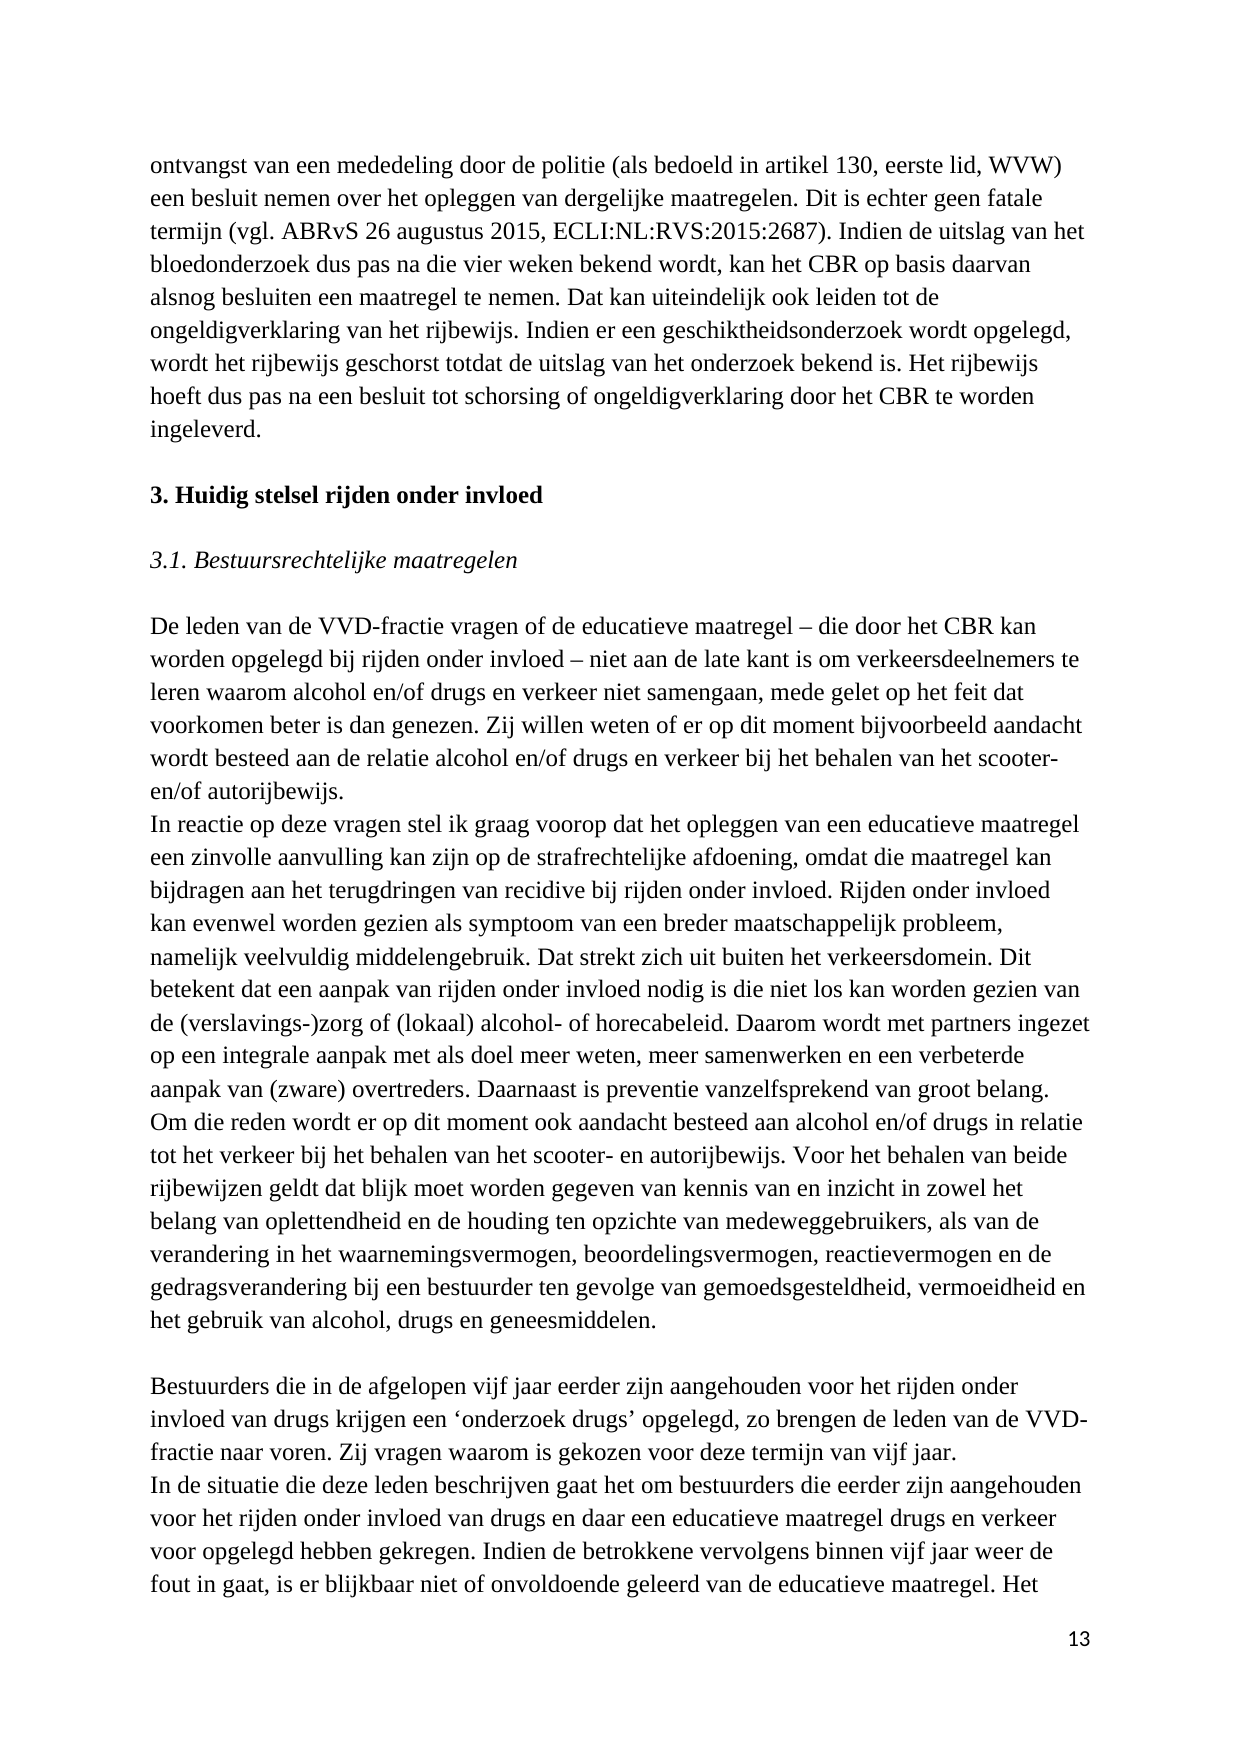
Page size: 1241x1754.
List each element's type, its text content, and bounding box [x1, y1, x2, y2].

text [150, 1470, 1090, 1598]
text De leden van de VVD-fractie vragen of de educatieve maatregel – die door het CBR kan worden opgelegd bij rijden onder invloed – niet aan de late kant is om verkeersdeelnemers te leren waarom alcohol en/of drugs en verkeer niet samengaan, mede gelet op het feit dat voorkomen beter is dan genezen. Zij willen weten of er op dit moment bijvoorbeeld aandacht wordt besteed aan de relatie alcohol en/of drugs en verkeer bij het behalen van het scooter- en/of autorijbewijs. [150, 611, 1090, 805]
text Bestuurders die in de afgelopen vijf jaar eerder zijn aangehouden voor het rijden onder invloed van drugs krijgen een ‘onderzoek drugs’ opgelegd, zo brengen de leden van de VVD-fractie naar voren. Zij vragen waarom is gekozen voor deze termijn van vijf jaar. [150, 1371, 1090, 1466]
text 3.1. Bestuursrechtelijke maatregelen [150, 545, 1090, 574]
text 3. Huidig stelsel rijden onder invloed [150, 480, 1090, 541]
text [150, 150, 1090, 443]
text In reactie op deze vragen stel ik graag voorop dat het opleggen van een educatieve maatregel een zinvolle aanvulling kan zijn op de strafrechtelijke afdoening, omdat die maatregel kan bijdragen aan het terugdringen van recidive bij rijden onder invloed. Rijden onder invloed kan evenwel worden gezien als symptoom van een breder maatschappelijk probleem, namelijk veelvuldig middelengebruik. Dat strekt zich uit buiten het verkeersdomein. Dit betekent dat een aanpak van rijden onder invloed nodig is die niet los kan worden gezien van de (verslavings-)zorg of (lokaal) alcohol- of horecabeleid. Daarom wordt met partners ingezet op een integrale aanpak met als doel meer weten, meer samenwerken en een verbeterde aanpak van (zware) overtreders. Daarnaast is preventie vanzelfsprekend van groot belang. Om die reden wordt er op dit moment ook aandacht besteed aan alcohol en/of drugs in relatie tot het verkeer bij het behalen van het scooter- en autorijbewijs. Voor het behalen van beide rijbewijzen geldt dat blijk moet worden gegeven van kennis van en inzicht in zowel het belang van oplettendheid en de houding ten opzichte van medeweggebruikers, als van de verandering in het waarnemingsvermogen, beoordelingsvermogen, reactievermogen en de gedragsverandering bij een bestuurder ten gevolge van gemoedsgesteldheid, vermoeidheid en het gebruik van alcohol, drugs en geneesmiddelen. [150, 809, 1090, 1333]
